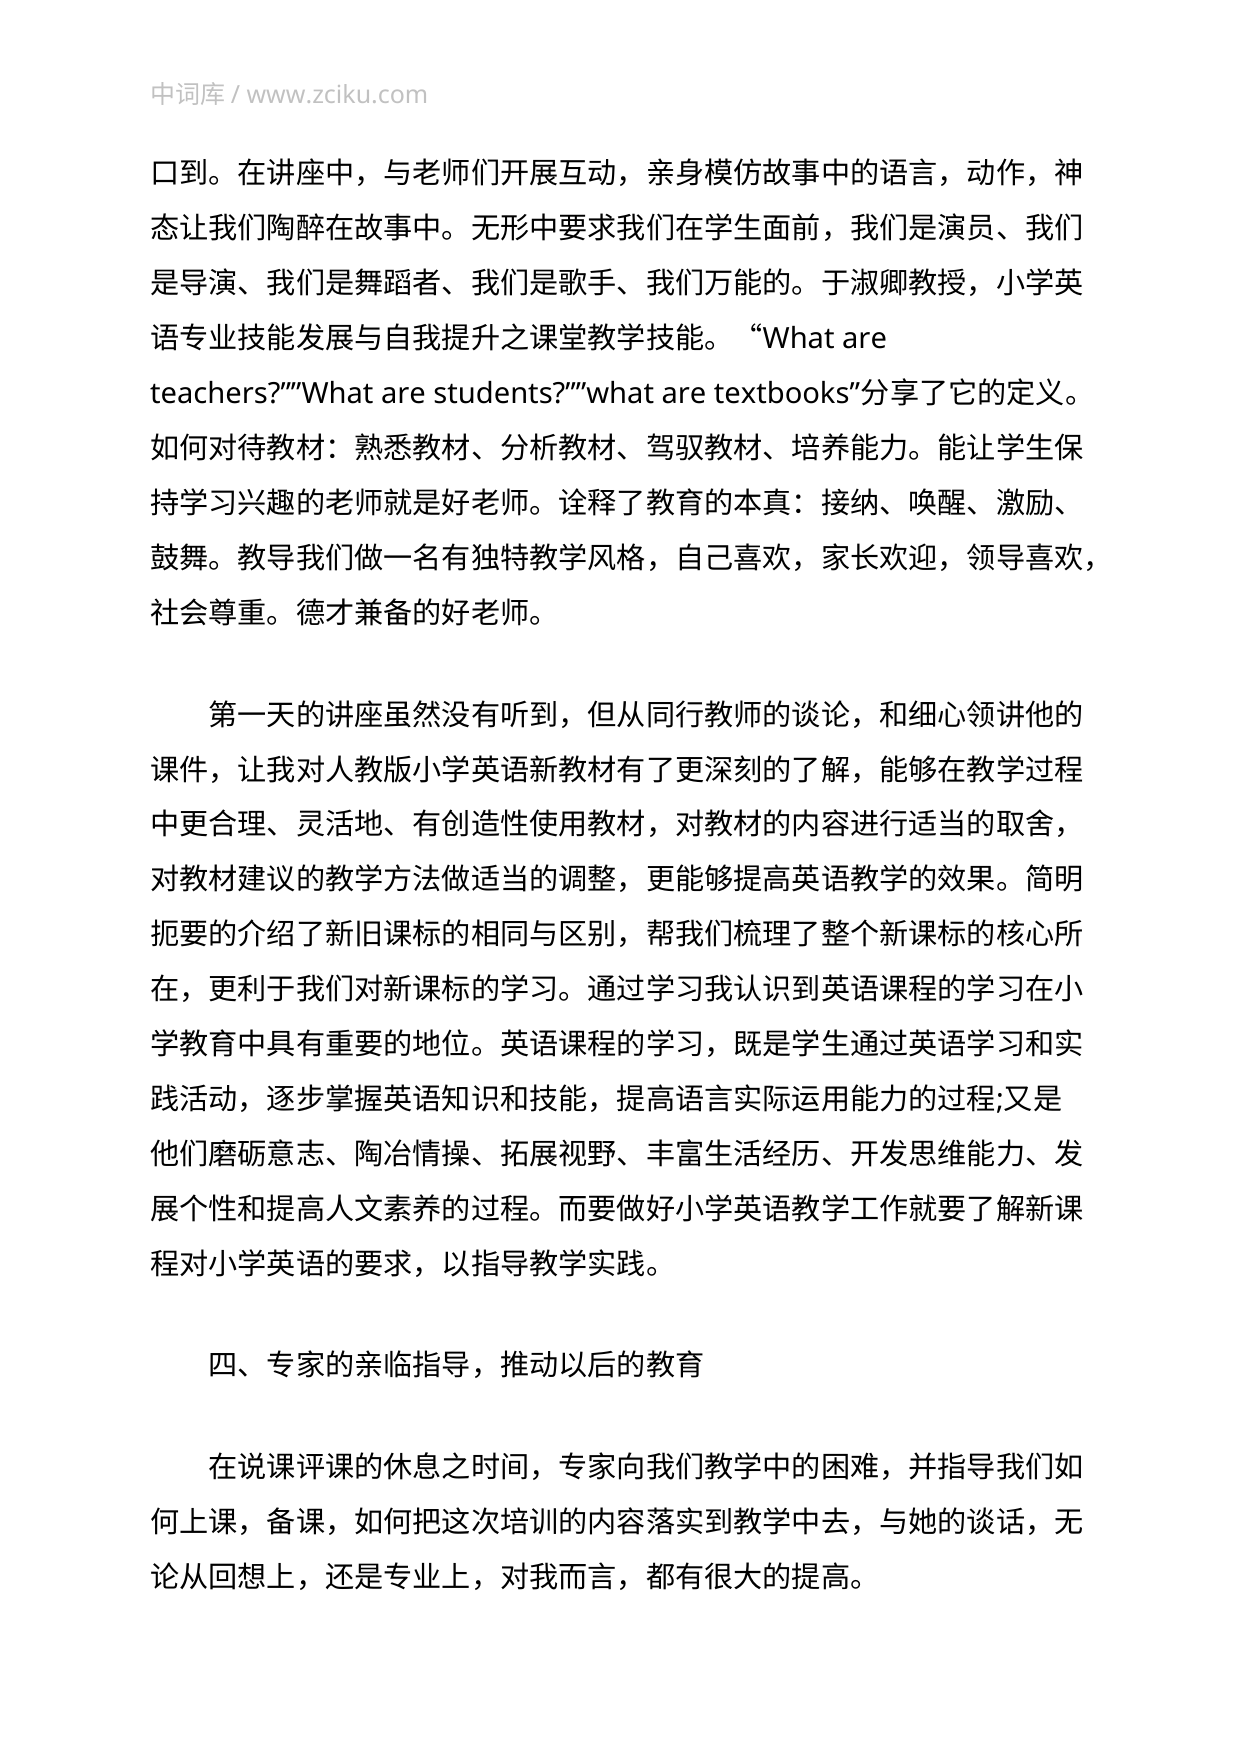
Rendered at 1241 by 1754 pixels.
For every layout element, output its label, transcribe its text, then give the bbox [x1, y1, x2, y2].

text 四、专家的亲临指导，推动以后的教育 [150, 1342, 1090, 1384]
text 第一天的讲座虽然没有听到，但从同行教师的谈论，和细心领讲他的课件，让我对人教版小学英语新教材有了更深刻的了解，能够在教学过程中更合理、灵活地、有创造性使用教材，对教材的内容进行适当的取舍，对教材建议的教学方法做适当的调整，更能够提高英语教学的效果。简明扼要的介绍了新旧课标的相同与区别，帮我们梳理了整个新课标的核心所在，更利于我们对新课标的学习。通过学习我认识到英语课程的学习在小学教育中具有重要的地位。英语课程的学习，既是学生通过英语学习和实践活动，逐步掌握英语知识和技能，提高语言实际运用能力的过程;又是他们磨砺意志、陶冶情操、拓展视野、丰富生活经历、开发思维能力、发展个性和提高人文素养的过程。而要做好小学英语教学工作就要了解新课程对小学英语的要求，以指导教学实践。 [150, 691, 1090, 1282]
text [150, 150, 1090, 632]
text 在说课评课的休息之时间，专家向我们教学中的困难，并指导我们如何上课，备课，如何把这次培训的内容落实到教学中去，与她的谈话，无论从回想上，还是专业上，对我而言，都有很大的提高。 [150, 1444, 1090, 1596]
